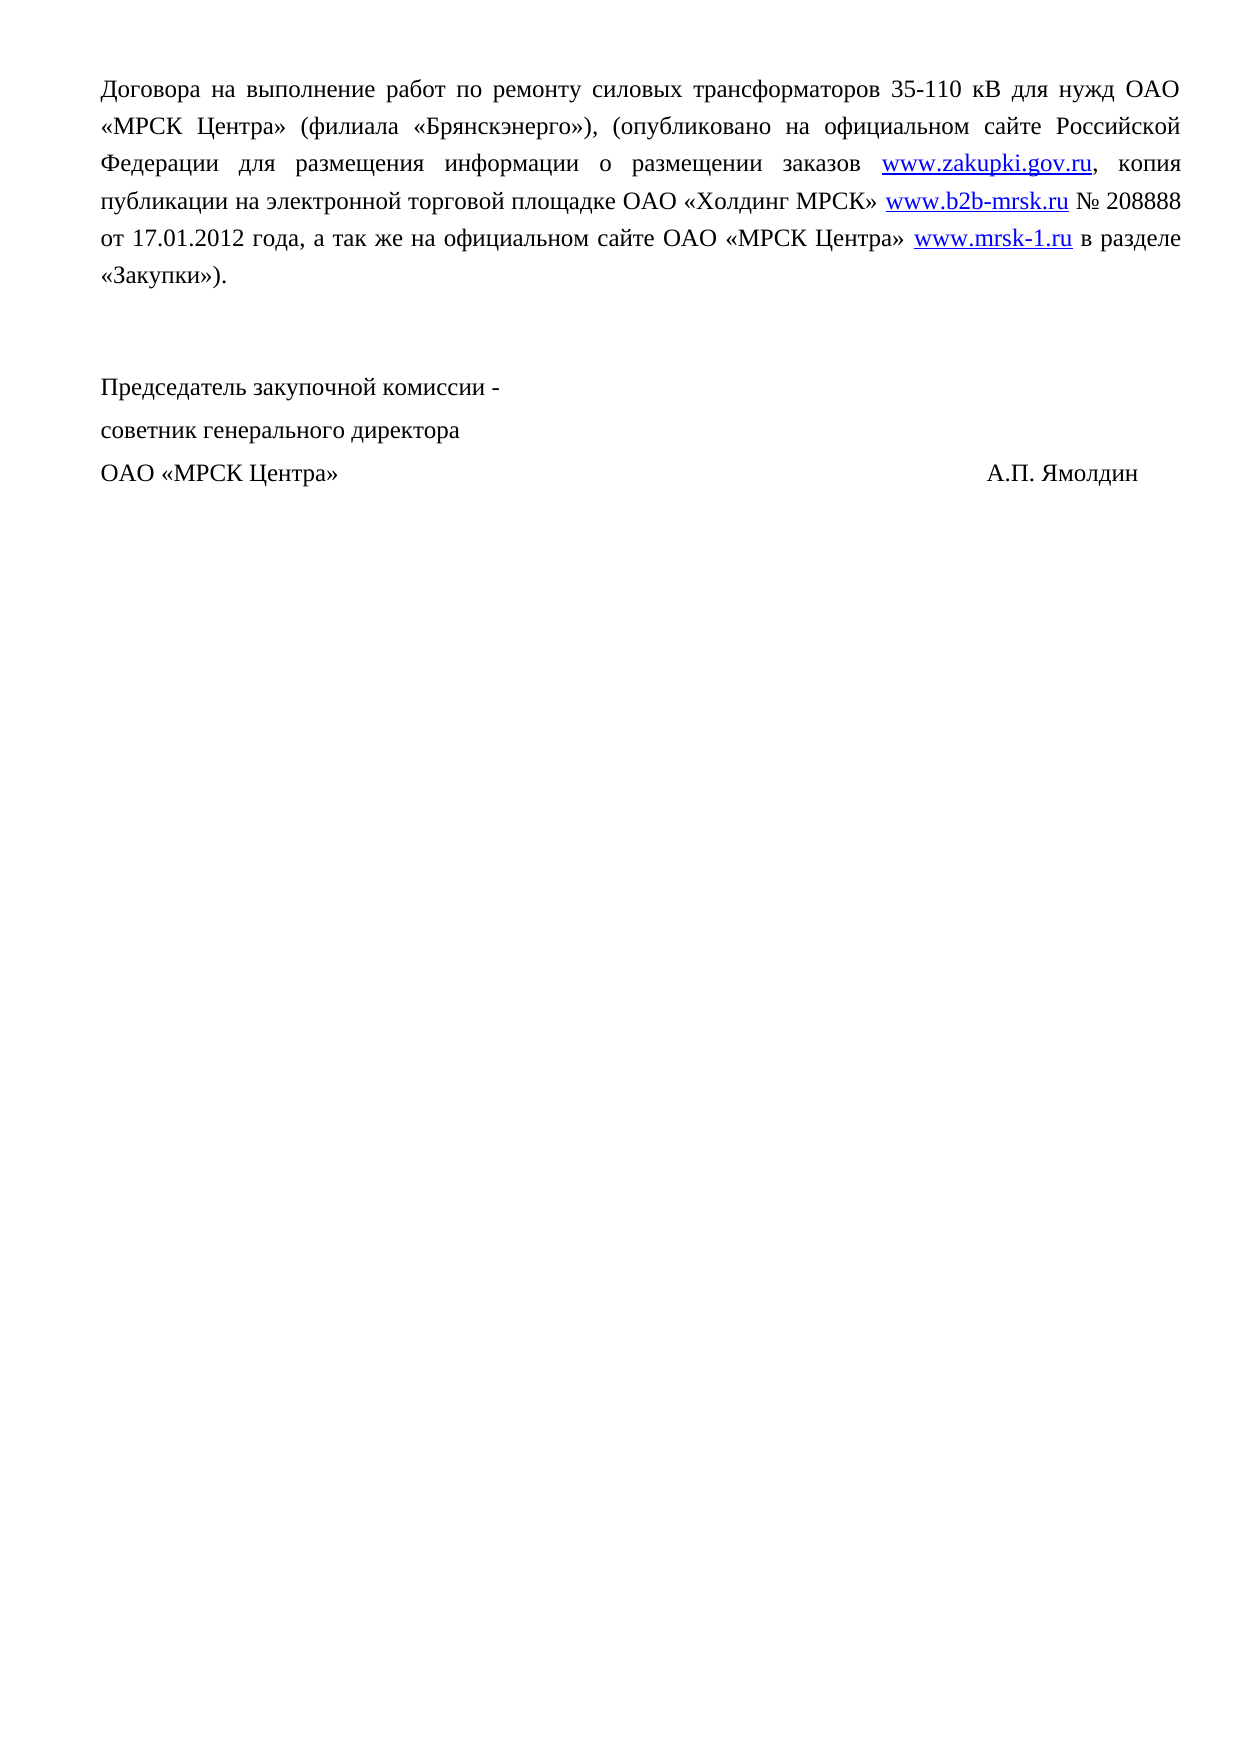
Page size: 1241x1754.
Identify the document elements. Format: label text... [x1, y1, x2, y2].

text Председатель закупочной комиссии - [100, 372, 1181, 401]
text советник генерального директора [100, 415, 1181, 444]
text ОАО «МРСК Центра» А.П. Ямолдин [100, 458, 1181, 487]
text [100, 74, 1181, 289]
